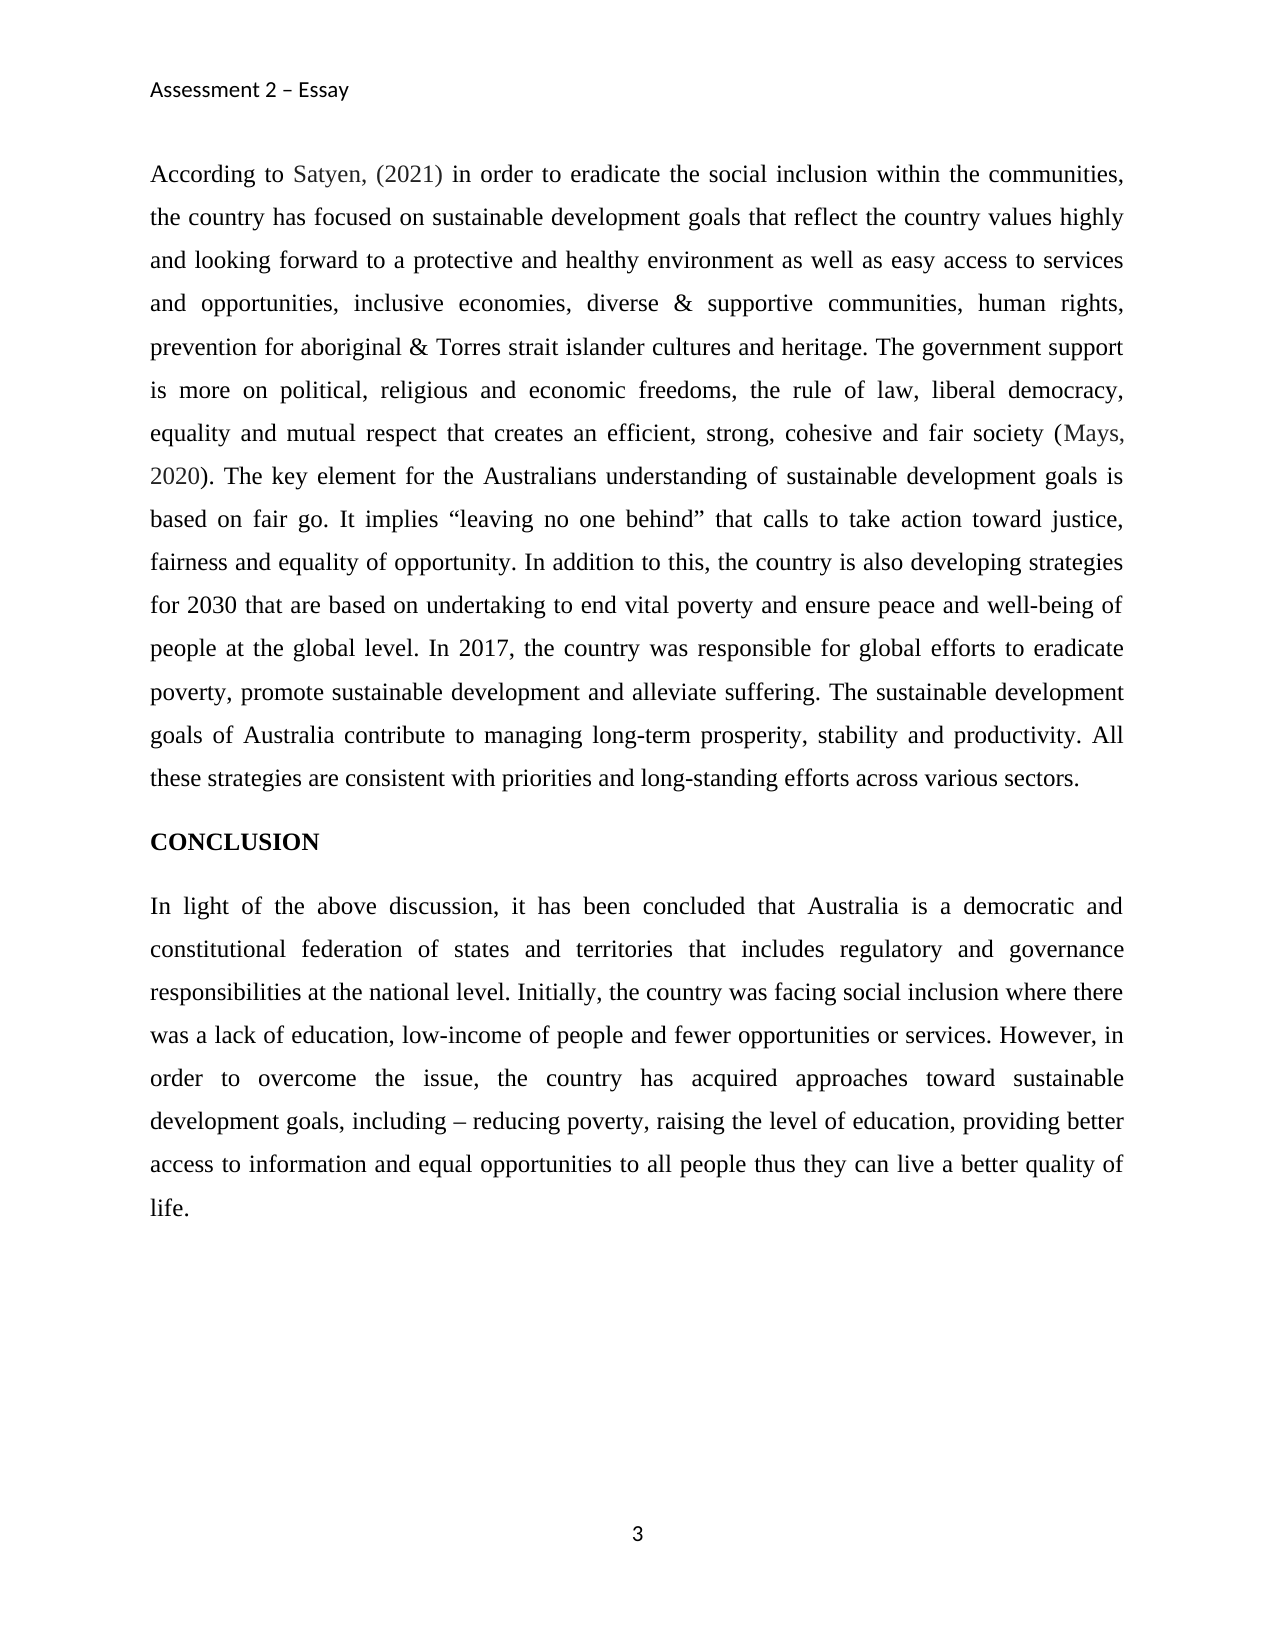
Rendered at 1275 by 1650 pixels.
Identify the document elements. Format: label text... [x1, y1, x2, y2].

text According to Satyen, (2021) in order to eradicate the social inclusion within the communities, the country has focused on sustainable development goals that reflect the country values highly and looking forward to a protective and healthy environment as well as easy access to services and opportunities, inclusive economies, diverse & supportive communities, human rights, prevention for aboriginal & Torres strait islander cultures and heritage. The government support is more on political, religious and economic freedoms, the rule of law, liberal democracy, equality and mutual respect that creates an efficient, strong, cohesive and fair society (Mays, 2020). The key element for the Australians understanding of sustainable development goals is based on fair go. It implies “leaving no one behind” that calls to take action toward justice, fairness and equality of opportunity. In addition to this, the country is also developing strategies for 2030 that are based on undertaking to end vital poverty and ensure peace and well-being of people at the global level. In 2017, the country was responsible for global efforts to eradicate poverty, promote sustainable development and alleviate suffering. The sustainable development goals of Australia contribute to managing long-term prosperity, stability and productivity. All these strategies are consistent with priorities and long-standing efforts across various sectors. [150, 159, 1125, 792]
text CONCLUSION [150, 827, 1125, 856]
text In light of the above discussion, it has been concluded that Australia is a democratic and constitutional federation of states and territories that includes regulatory and governance responsibilities at the national level. Initially, the country was facing social inclusion where there was a lack of education, low-income of people and fewer opportunities or services. However, in order to overcome the issue, the country has acquired approaches toward sustainable development goals, including – reducing poverty, raising the level of education, providing better access to information and equal opportunities to all people thus they can live a better quality of life. [150, 891, 1125, 1221]
